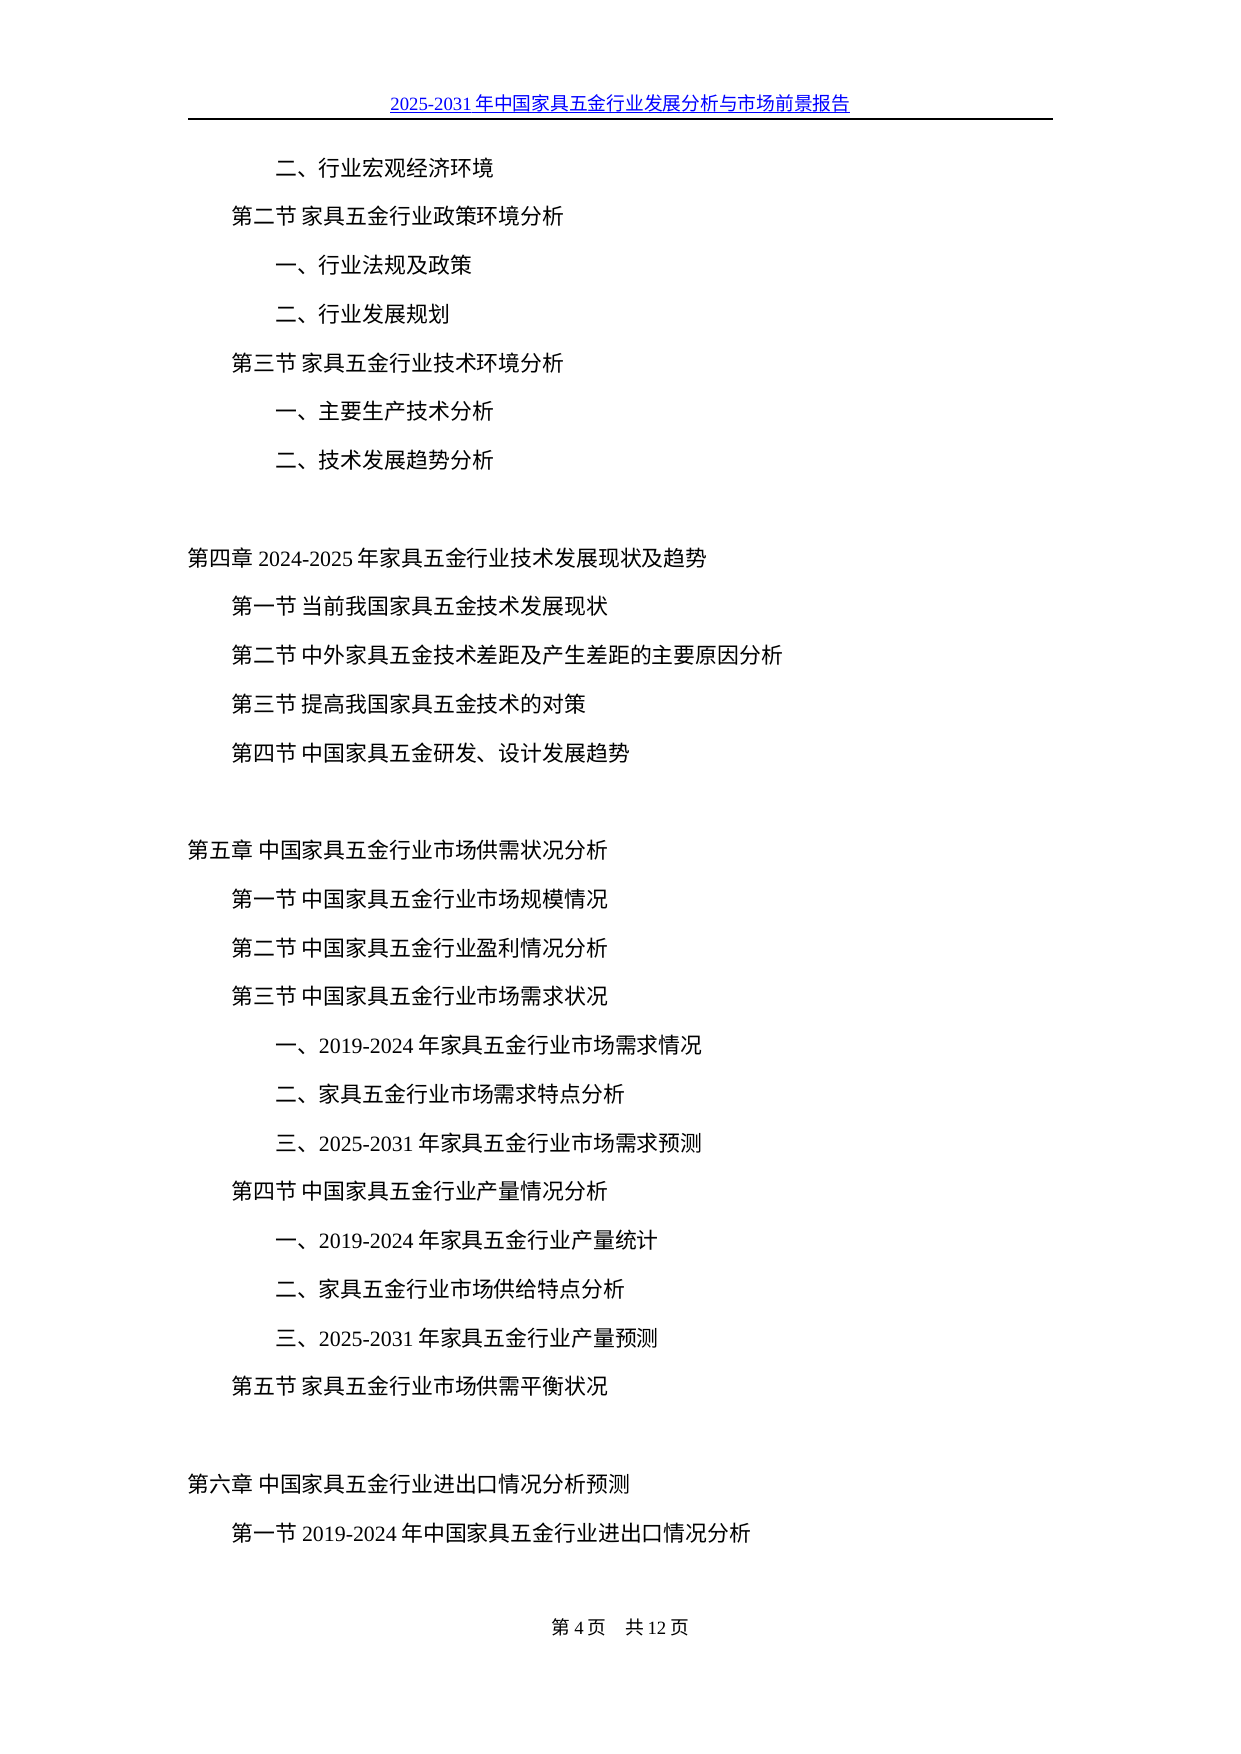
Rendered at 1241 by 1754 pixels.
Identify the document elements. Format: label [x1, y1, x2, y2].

text [187, 150, 1053, 1548]
